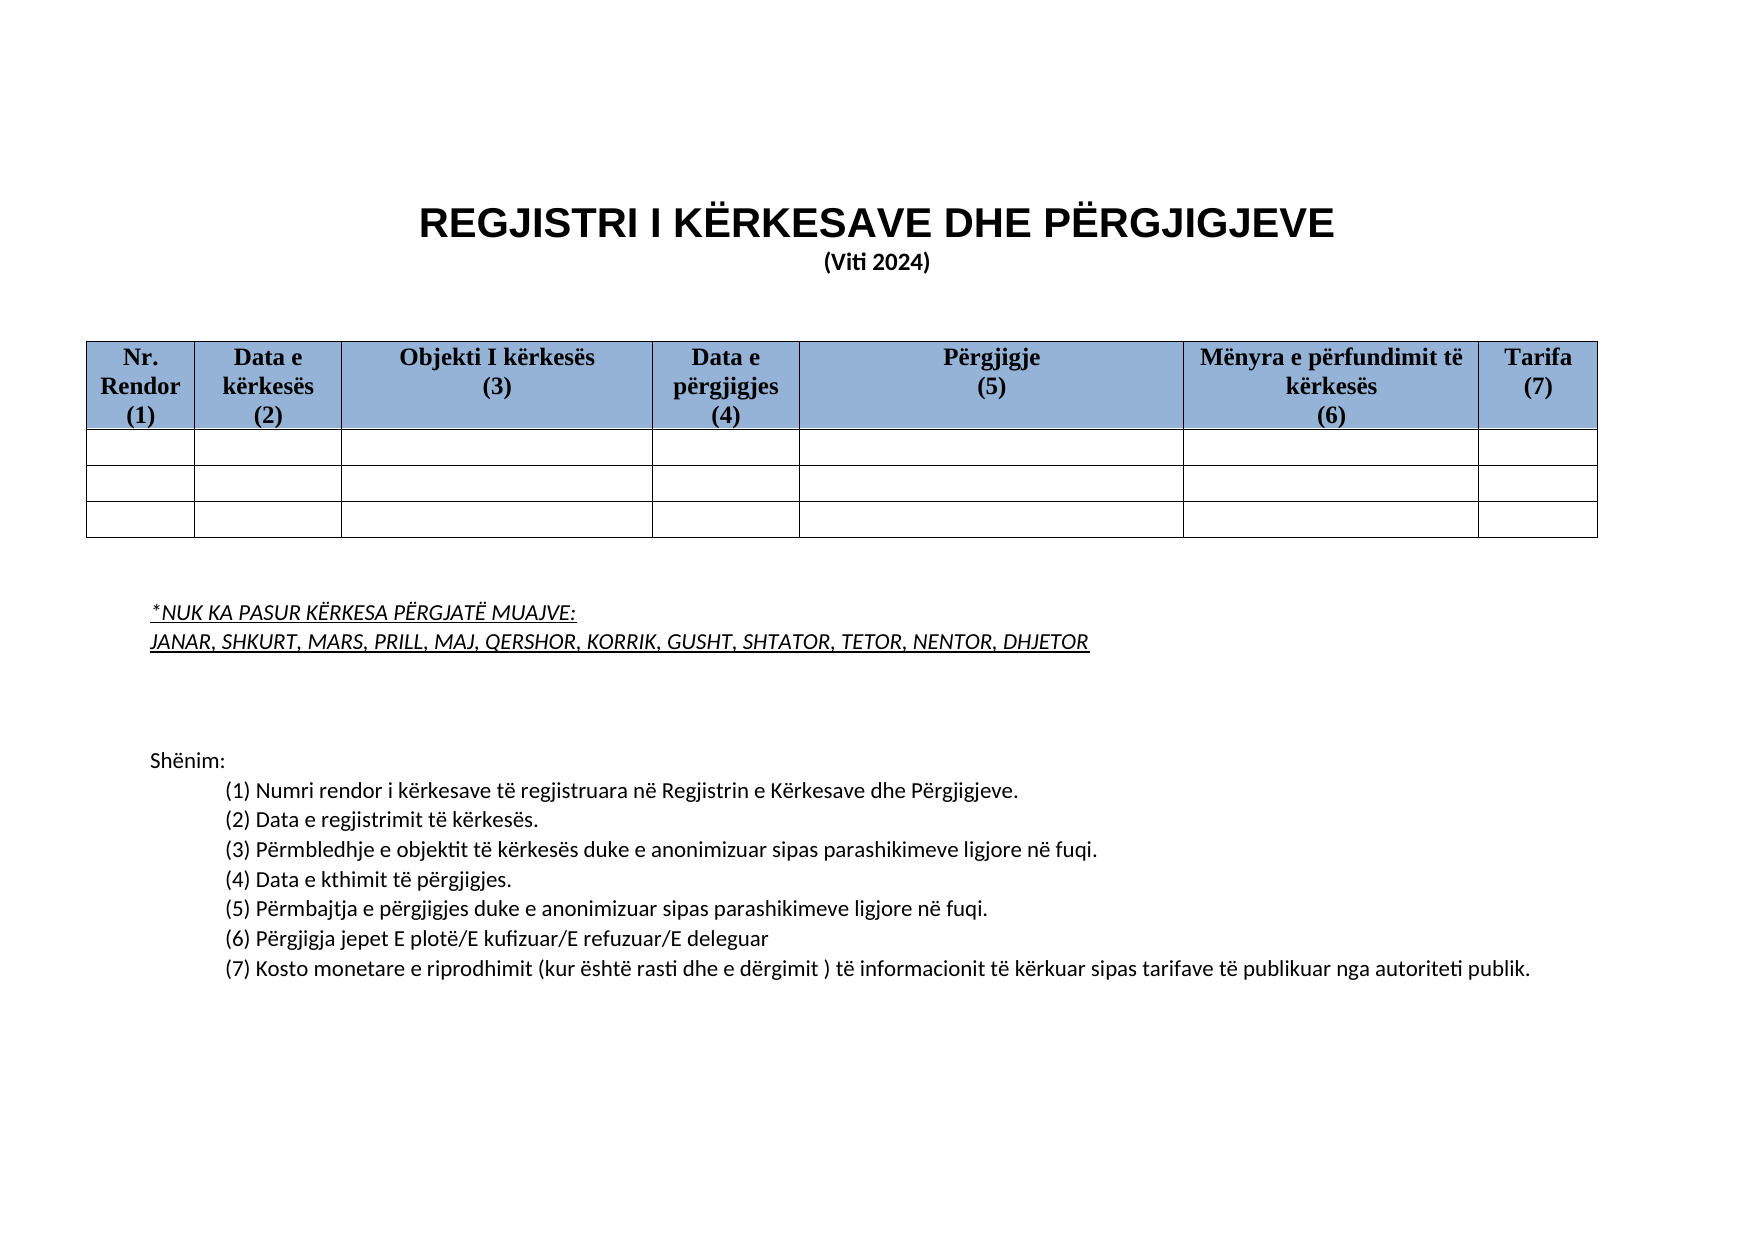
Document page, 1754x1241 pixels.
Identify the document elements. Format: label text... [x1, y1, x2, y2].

text (5) Përmbajtja e përgjigjes duke e anonimizuar sipas parashikimeve ligjore në fuqi. [225, 894, 1604, 922]
table_cell [195, 430, 341, 465]
text (2) Data e regjistrimit të kërkesës. [225, 805, 1604, 833]
table_header Përgjigje (5) [800, 342, 1183, 428]
table_cell [1479, 502, 1597, 537]
table_cell [342, 466, 652, 501]
table_cell [342, 502, 652, 537]
table_header Tarifa (7) [1479, 342, 1597, 428]
text (6) Përgjigja jepet E plotë/E kufizuar/E refuzuar/E deleguar [225, 924, 1604, 952]
text *NUK KA PASUR KËRKESA PËRGJATË MUAJVE: [150, 598, 1604, 626]
table_header Mënyra e përfundimit të kërkesës (6) [1184, 342, 1478, 428]
table_cell [1479, 466, 1597, 501]
table_header Nr. Rendor (1) [87, 342, 194, 428]
table_cell [653, 466, 799, 501]
text (7) Kosto monetare e riprodhimit (kur është rasti dhe e dërgimit ) të informacionit të kërkuar sipas tarifave të publikuar nga autoriteti publik. [225, 954, 1604, 982]
table_cell [195, 502, 341, 537]
table_cell [800, 466, 1183, 501]
table_header Data e kërkesës (2) [195, 342, 341, 428]
table_cell [1184, 466, 1478, 501]
table_cell [195, 466, 341, 501]
table_cell [87, 466, 194, 501]
text (3) Përmbledhje e objektit të kërkesës duke e anonimizuar sipas parashikimeve ligjore në fuqi. [225, 835, 1604, 863]
table_cell [87, 502, 194, 537]
table_cell [800, 430, 1183, 465]
table_cell [87, 430, 194, 465]
text (Viti 2024) [150, 246, 1604, 276]
text REGJISTRI I KËRKESAVE DHE PËRGJIGJEVE [150, 198, 1604, 246]
text (4) Data e kthimit të përgjigjes. [225, 865, 1604, 893]
table_header Data e përgjigjes (4) [653, 342, 799, 428]
text JANAR, SHKURT, MARS, PRILL, MAJ, QERSHOR, KORRIK, GUSHT, SHTATOR, TETOR, NENTOR, DHJETOR [150, 627, 1604, 655]
table_cell [1479, 430, 1597, 465]
table_cell [653, 430, 799, 465]
table_cell [1184, 430, 1478, 465]
text Shënim: [150, 746, 1604, 774]
table_cell [1184, 502, 1478, 537]
text (1) Numri rendor i kërkesave të regjistruara në Regjistrin e Kërkesave dhe Përgjigjeve. [225, 776, 1604, 804]
table_cell [342, 430, 652, 465]
table_header Objekti I kërkesës (3) [342, 342, 652, 428]
table_cell [653, 502, 799, 537]
table_cell [800, 502, 1183, 537]
